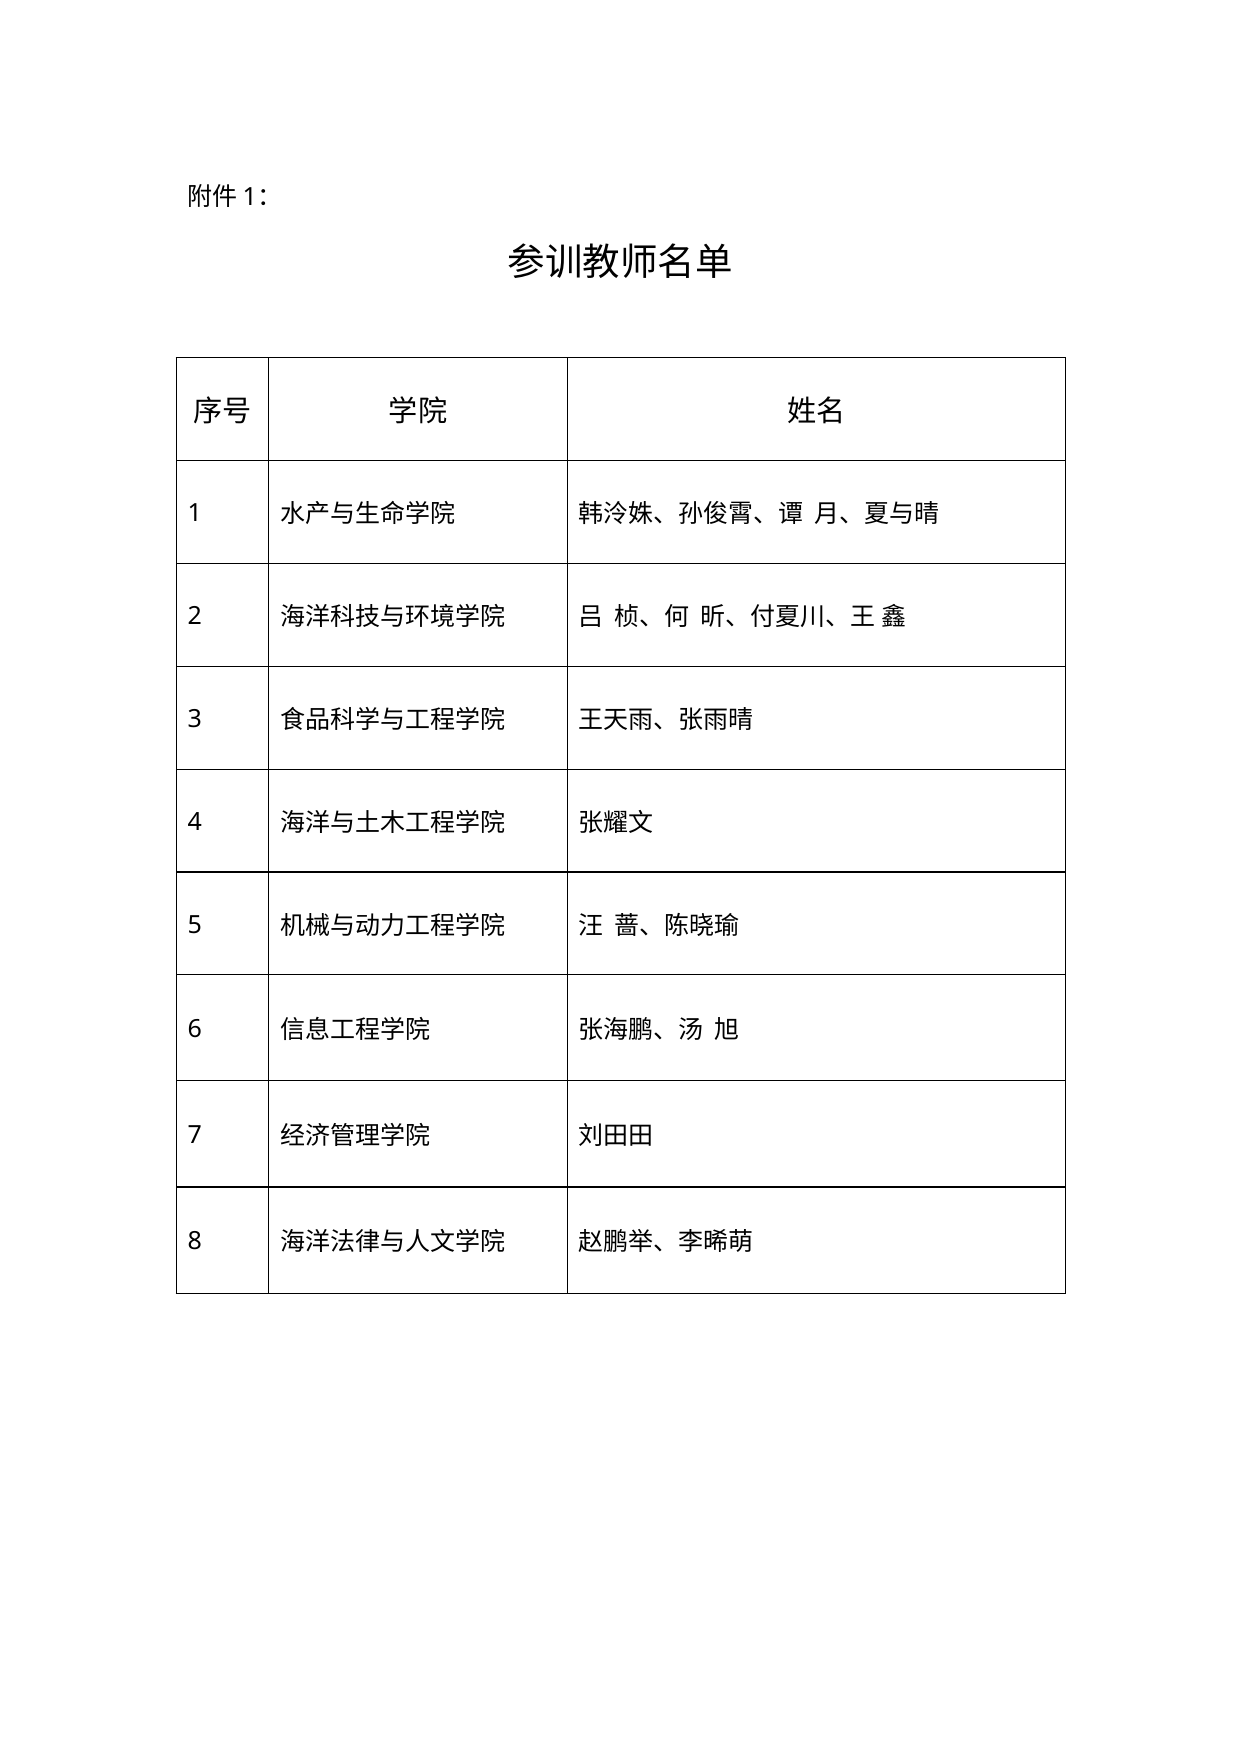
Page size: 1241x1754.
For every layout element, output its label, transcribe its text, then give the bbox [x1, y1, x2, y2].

table_cell 5 [177, 873, 268, 974]
table_cell 3 [177, 667, 268, 768]
table_cell 2 [177, 564, 268, 666]
table_header 学院 [269, 358, 567, 460]
table_header 序号 [177, 358, 268, 460]
table_cell 海洋与土木工程学院 [269, 770, 567, 871]
table_cell 汪 蔷、陈晓瑜 [568, 873, 1065, 974]
table_cell 吕 桢、何 昕、付夏川、王 鑫 [568, 564, 1065, 666]
text 参训教师名单 [187, 227, 1053, 292]
table_cell 刘田田 [568, 1081, 1065, 1186]
table_cell 张海鹏、汤 旭 [568, 975, 1065, 1080]
table_cell 赵鹏举、李晞萌 [568, 1188, 1065, 1292]
table_cell 食品科学与工程学院 [269, 667, 567, 768]
table_cell 王天雨、张雨晴 [568, 667, 1065, 768]
table_cell 6 [177, 975, 268, 1080]
table_cell 7 [177, 1081, 268, 1186]
table_cell 机械与动力工程学院 [269, 873, 567, 974]
table_cell 信息工程学院 [269, 975, 567, 1080]
table_cell 1 [177, 461, 268, 563]
table_cell 韩泠姝、孙俊霄、谭 月、夏与晴 [568, 461, 1065, 563]
table_cell 海洋科技与环境学院 [269, 564, 567, 666]
table_cell 海洋法律与人文学院 [269, 1188, 567, 1292]
table_cell 经济管理学院 [269, 1081, 567, 1186]
table_cell 8 [177, 1188, 268, 1292]
table_header 姓名 [568, 358, 1065, 460]
text 附件1： [187, 162, 1053, 227]
table_cell 张耀文 [568, 770, 1065, 871]
table_cell 4 [177, 770, 268, 871]
table_cell 水产与生命学院 [269, 461, 567, 563]
